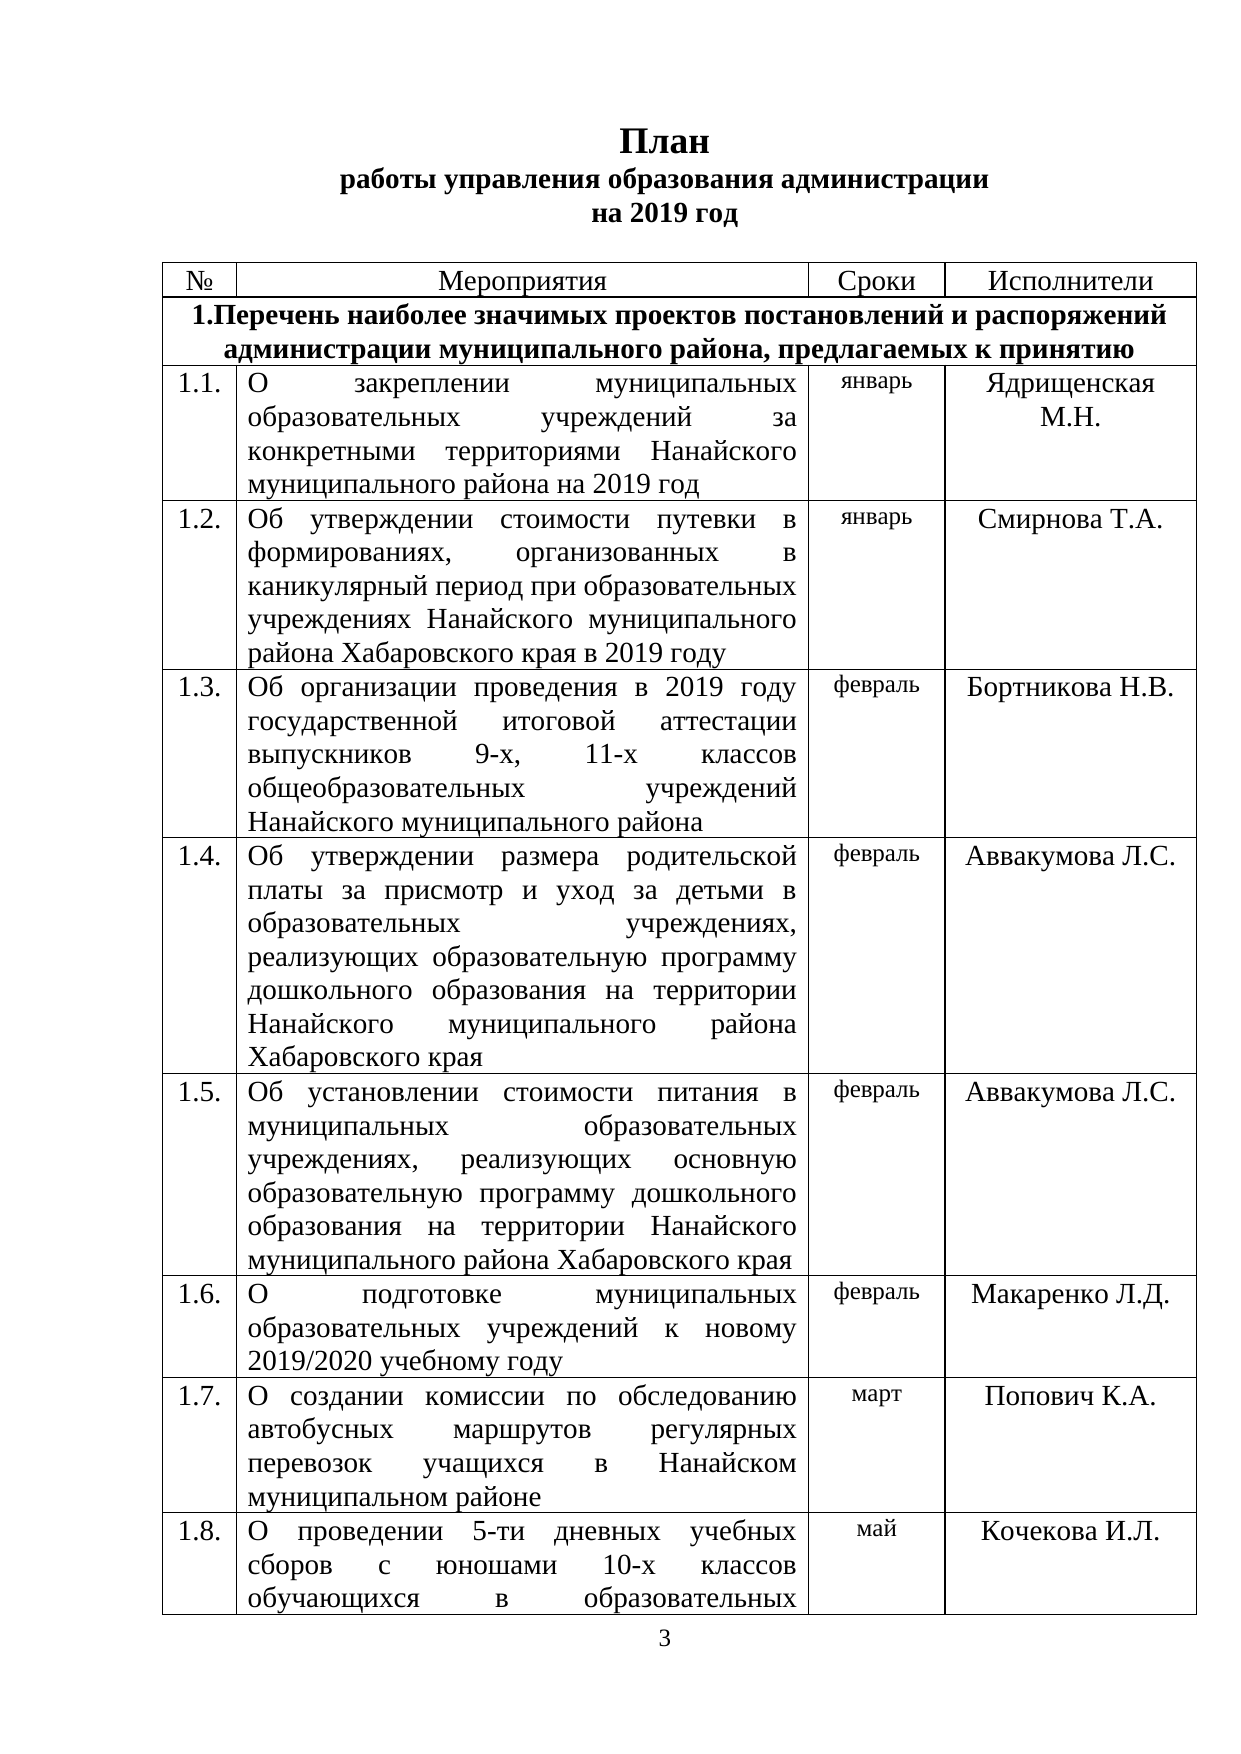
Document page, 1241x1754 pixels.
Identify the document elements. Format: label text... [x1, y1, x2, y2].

table_cell 1.8. [163, 1513, 236, 1614]
table_cell Аввакумова Л.С. [946, 1074, 1196, 1275]
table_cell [237, 1513, 808, 1614]
table_cell Бортникова Н.В. [946, 670, 1196, 837]
table_cell 1.Перечень наиболее значимых проектов постановлений и распоряжений администрации муниципального района, предлагаемых к принятию [163, 298, 1196, 364]
table_cell О создании комиссии по обследованию автобусных маршрутов регулярных перевозок учащихся в Нанайском муниципальном районе [237, 1378, 808, 1512]
table_cell Макаренко Л.Д. [946, 1276, 1196, 1377]
table_cell Об организации проведения в 2019 году государственной итоговой аттестации выпускников 9-х, 11-х классов общеобразовательных учреждений Нанайского муниципального района [237, 670, 808, 837]
table_header Сроки [809, 263, 944, 296]
table_cell О подготовке муниципальных образовательных учреждений к новому 2019/2020 учебному году [237, 1276, 808, 1377]
table_cell Об утверждении размера родительской платы за присмотр и уход за детьми в образовательных учреждениях, реализующих образовательную программу дошкольного образования на территории Нанайского муниципального района Хабаровского края [237, 838, 808, 1073]
table_cell 1.5. [163, 1074, 236, 1275]
table_cell январь [809, 501, 944, 668]
table_cell май [809, 1513, 944, 1614]
table_header Исполнители [946, 263, 1196, 296]
table_cell Об утверждении стоимости путевки в формированиях, организованных в каникулярный период при образовательных учреждениях Нанайского муниципального района Хабаровского края в 2019 году [237, 501, 808, 668]
table_cell январь [809, 366, 944, 500]
table_cell 1.3. [163, 670, 236, 837]
table_cell 1.6. [163, 1276, 236, 1377]
table_cell февраль [809, 670, 944, 837]
table_cell Попович К.А. [946, 1378, 1196, 1512]
table_cell Смирнова Т.А. [946, 501, 1196, 668]
table_cell февраль [809, 838, 944, 1073]
table_header Мероприятия [237, 263, 808, 296]
table_cell 1.7. [163, 1378, 236, 1512]
table_header № [163, 263, 236, 296]
table_cell О закреплении муниципальных образовательных учреждений за конкретными территориями Нанайского муниципального района на 2019 год [237, 366, 808, 500]
table_cell февраль [809, 1276, 944, 1377]
table_cell Об установлении стоимости питания в муниципальных образовательных учреждениях, реализующих основную образовательную программу дошкольного образования на территории Нанайского муниципального района Хабаровского края [237, 1074, 808, 1275]
table_cell 1.2. [163, 501, 236, 668]
text на 2019 год [177, 195, 1152, 228]
table_cell Кочекова И.Л. [946, 1513, 1196, 1614]
table_cell март [809, 1378, 944, 1512]
table_cell 1.1. [163, 366, 236, 500]
table_cell Ядрищенская М.Н. [946, 366, 1196, 500]
table_cell Аввакумова Л.С. [946, 838, 1196, 1073]
text работы управления образования администрации [177, 161, 1152, 195]
table_cell февраль [809, 1074, 944, 1275]
table_cell 1.4. [163, 838, 236, 1073]
text План [177, 118, 1152, 161]
